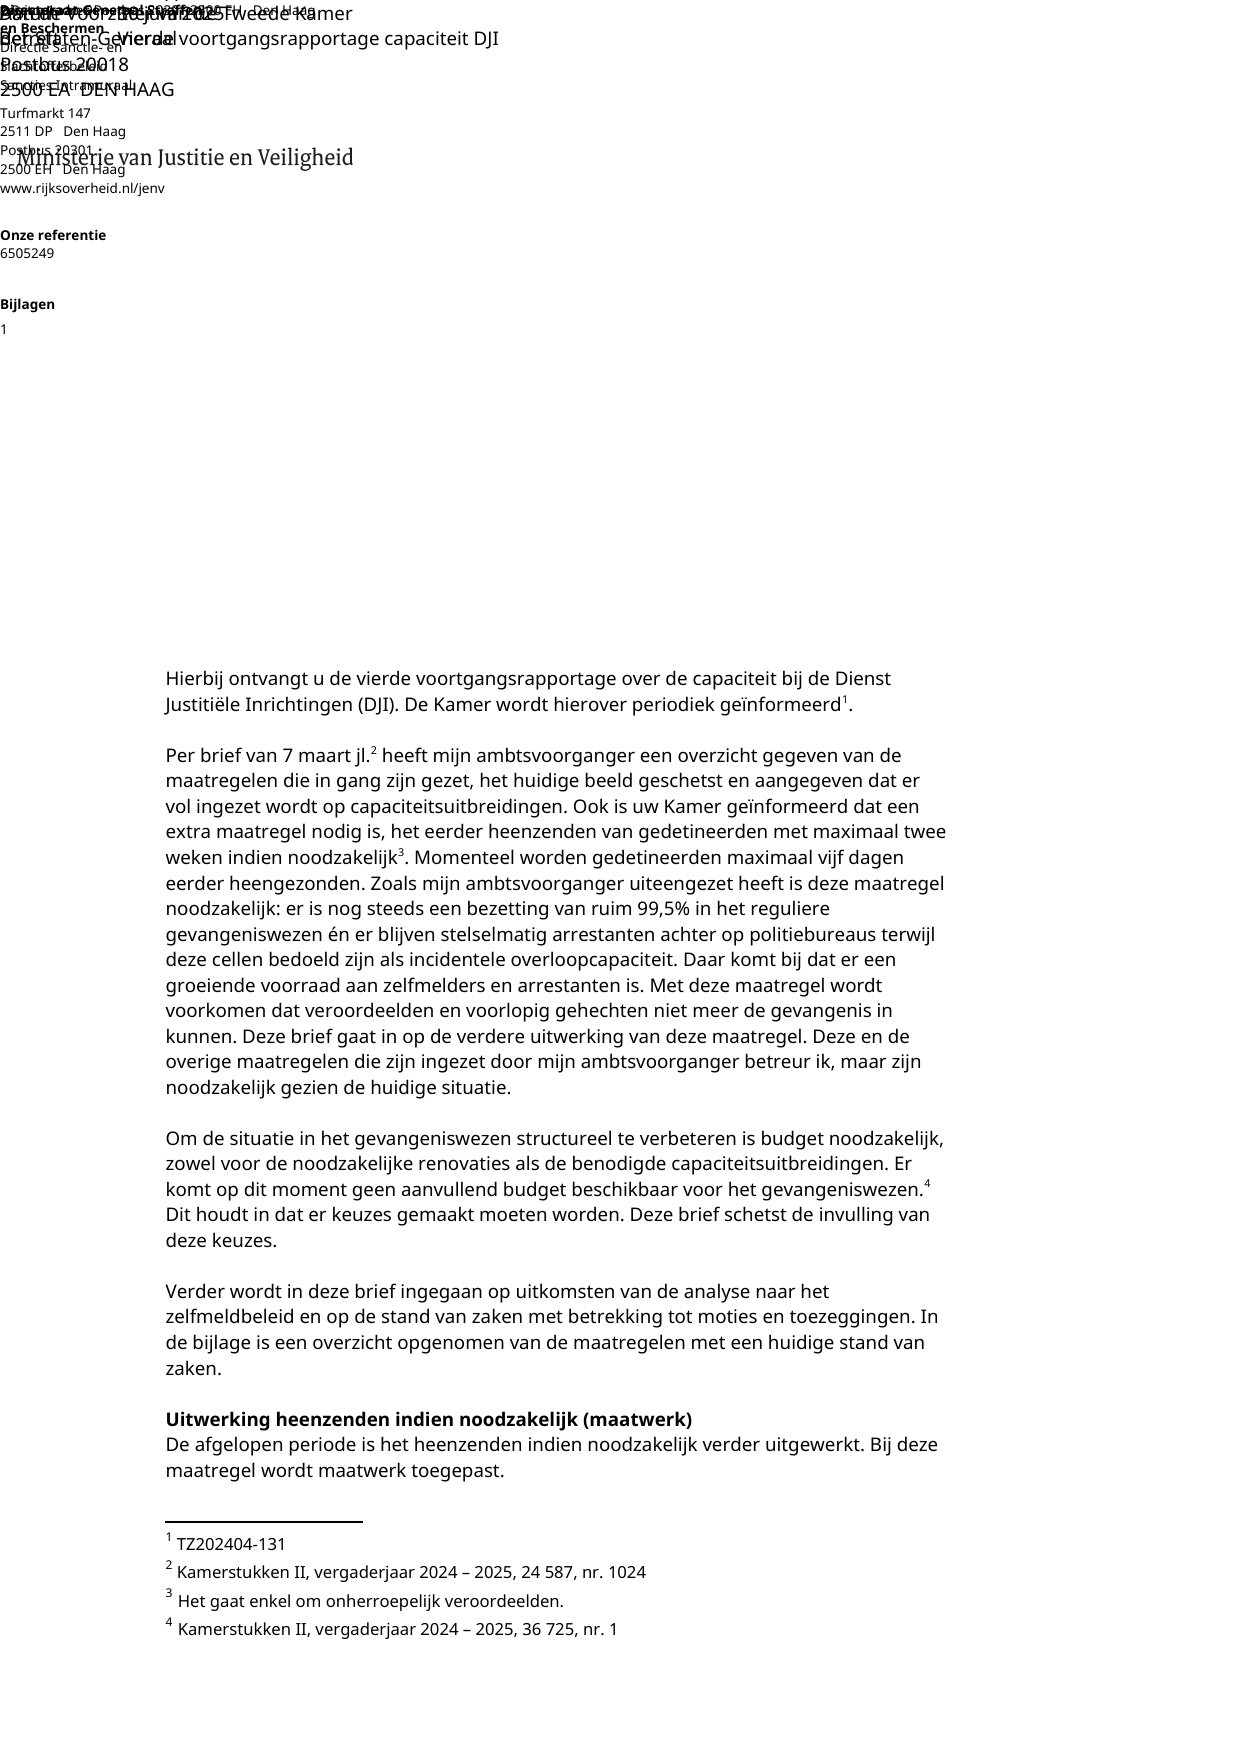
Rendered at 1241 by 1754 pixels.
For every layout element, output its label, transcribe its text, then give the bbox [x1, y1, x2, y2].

picture [91, 11, 97, 19]
text Om de situatie in het gevangeniswezen structureel te verbeteren is budget noodzakelijk, zowel voor de noodzakelijke renovaties als de benodigde capaciteitsuitbreidingen. Er komt op dit moment geen aanvullend budget beschikbaar voor het gevangeniswezen. Dit houdt in dat er keuzes gemaakt moeten worden. Deze brief schetst de invulling van deze keuzes. [165, 1125, 951, 1253]
text Hierbij ontvangt u de vierde voortgangsrapportage over de capaciteit bij de Dienst Justitiële Inrichtingen (DJI). De Kamer wordt hierover periodiek geïnformeerd. [165, 666, 951, 717]
text Uitwerking heenzenden indien noodzakelijk (maatwerk) De afgelopen periode is het heenzenden indien noodzakelijk verder uitgewerkt. Bij deze maatregel wordt maatwerk toegepast. [165, 1406, 951, 1482]
text Verder wordt in deze brief ingegaan op uitkomsten van de analyse naar het zelfmeldbeleid en op de stand van zaken met betrekking tot moties en toezeggingen. In de bijlage is een overzicht opgenomen van de maatregelen met een huidige stand van zaken. [165, 1278, 951, 1380]
picture [0, 0, 384, 260]
picture [80, 11, 86, 19]
text Per brief van 7 maart jl. heeft mijn ambtsvoorganger een overzicht gegeven van de maatregelen die in gang zijn gezet, het huidige beeld geschetst en aangegeven dat er vol ingezet wordt op capaciteitsuitbreidingen. Ook is uw Kamer geïnformeerd dat een extra maatregel nodig is, het eerder heenzenden van gedetineerden met maximaal twee weken indien noodzakelijk. Momenteel worden gedetineerden maximaal vijf dagen eerder heengezonden. Zoals mijn ambtsvoorganger uiteengezet heeft is deze maatregel noodzakelijk: er is nog steeds een bezetting van ruim 99,5% in het reguliere gevangeniswezen én er blijven stelselmatig arrestanten achter op politiebureaus terwijl deze cellen bedoeld zijn als incidentele overloopcapaciteit. Daar komt bij dat er een groeiende voorraad aan zelfmelders en arrestanten is. Met deze maatregel wordt voorkomen dat veroordeelden en voorlopig gehechten niet meer de gevangenis in kunnen. Deze brief gaat in op de verdere uitwerking van deze maatregel. Deze en de overige maatregelen die zijn ingezet door mijn ambtsvoorganger betreur ik, maar zijn noodzakelijk gezien de huidige situatie. [165, 742, 951, 1099]
